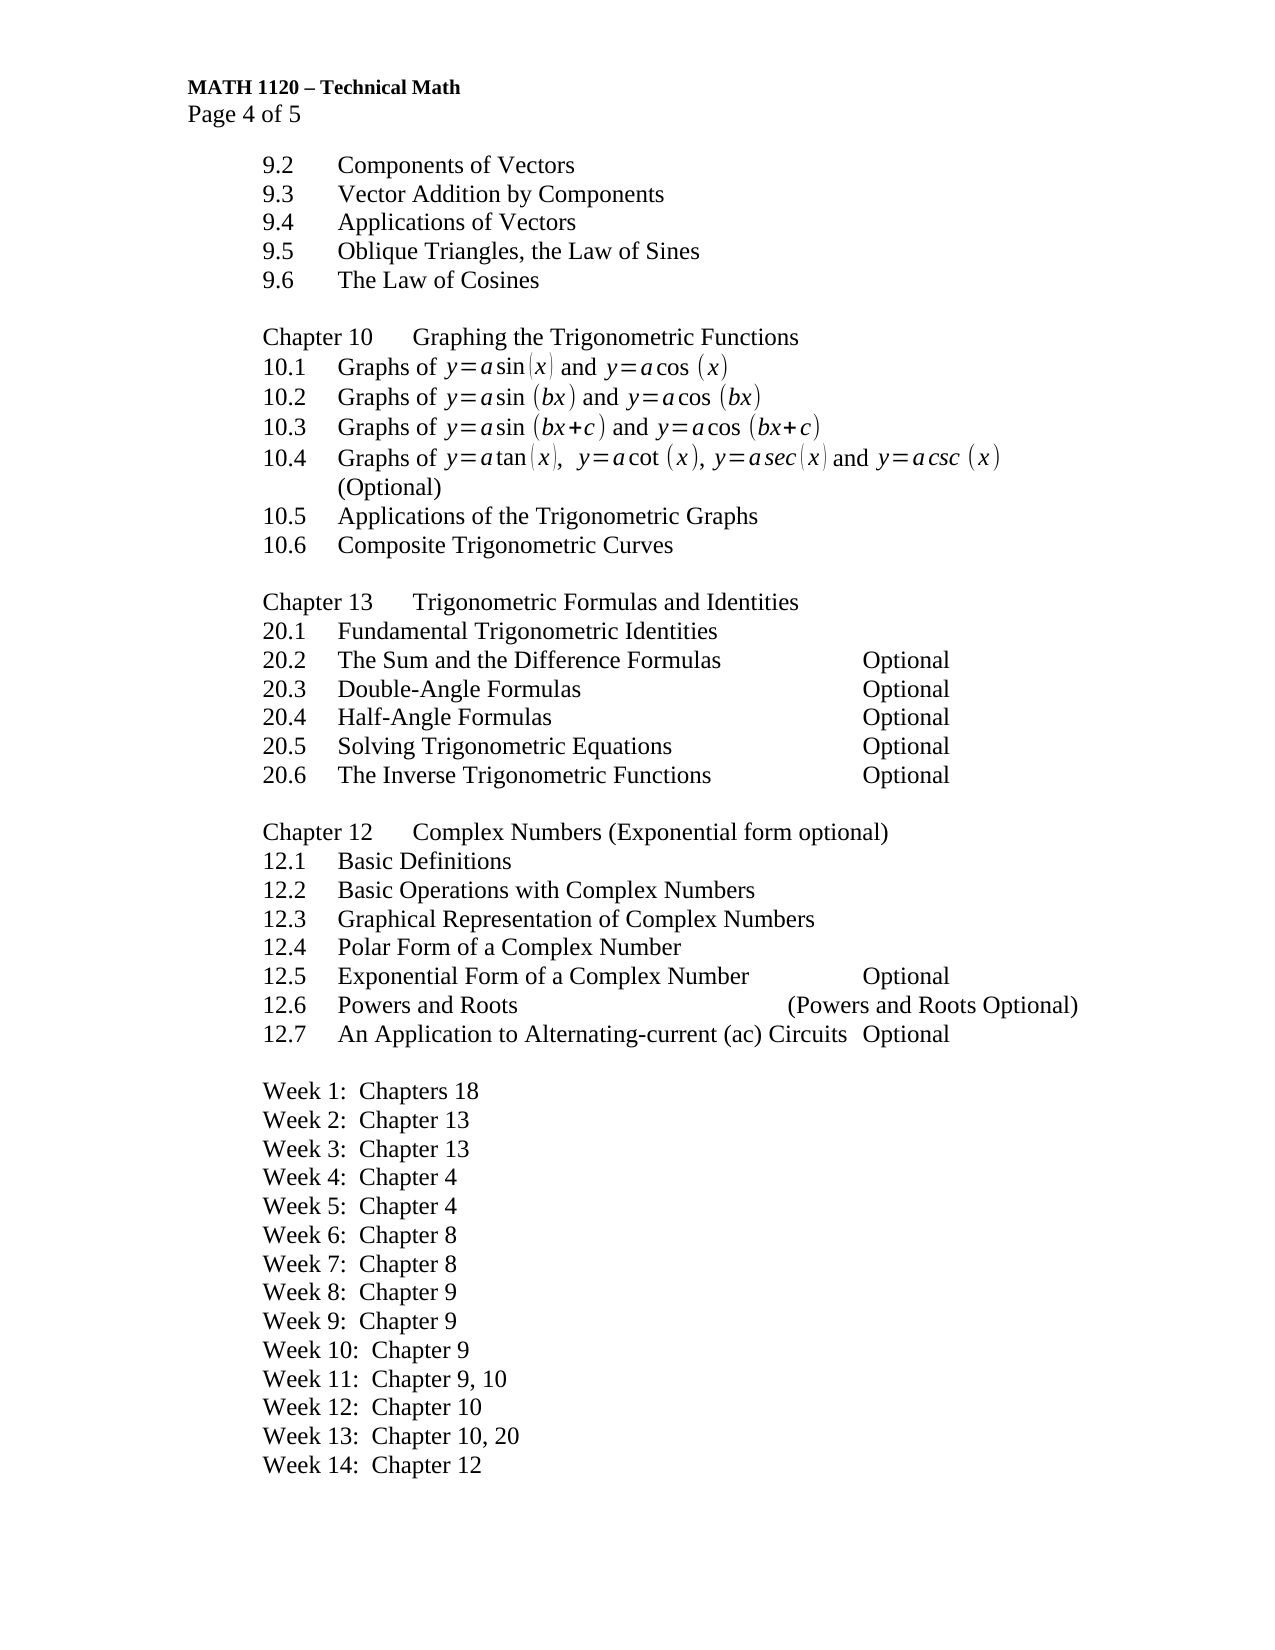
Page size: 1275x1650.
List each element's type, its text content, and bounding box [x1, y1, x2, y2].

text Week 11: Chapter 9, 10 [187, 1364, 1087, 1392]
text 12.4 Polar Form of a Complex Number [187, 932, 1087, 961]
text Week 10: Chapter 9 [187, 1335, 1087, 1364]
text Chapter 13 Trigonometric Formulas and Identities [187, 587, 1087, 616]
text 12.5 Exponential Form of a Complex Number Optional [187, 961, 1087, 990]
text 20.5 Solving Trigonometric Equations Optional [187, 731, 1087, 760]
text 10.2 Graphs of and [187, 382, 1087, 412]
text Week 6: Chapter 8 [187, 1220, 1087, 1249]
text Week 3: Chapter 13 [187, 1134, 1087, 1162]
text Chapter 12 Complex Numbers (Exponential form optional) [187, 817, 1087, 846]
text 9.4 Applications of Vectors [187, 207, 1087, 236]
text 9.3 Vector Addition by Components [187, 179, 1087, 207]
text Week 1: Chapters 18 [187, 1076, 1087, 1105]
text 20.4 Half-Angle Formulas Optional [187, 702, 1087, 731]
text 12.3 Graphical Representation of Complex Numbers [187, 904, 1087, 932]
text Week 8: Chapter 9 [187, 1277, 1087, 1306]
text Week 7: Chapter 8 [187, 1249, 1087, 1277]
text Week 14: Chapter 12 [187, 1450, 1087, 1479]
text 10.5 Applications of the Trigonometric Graphs [187, 501, 1087, 530]
text Chapter 10 Graphing the Trigonometric Functions [187, 322, 1087, 351]
text 10.4 Graphs of , , and (Optional) [262, 442, 1087, 501]
text 12.2 Basic Operations with Complex Numbers [187, 875, 1087, 904]
text Week 2: Chapter 13 [187, 1105, 1087, 1134]
text Week 4: Chapter 4 [187, 1162, 1087, 1191]
text 20.2 The Sum and the Difference Formulas Optional [187, 645, 1087, 674]
text 9.6 The Law of Cosines [187, 265, 1087, 294]
text 10.1 Graphs of and [187, 351, 1087, 382]
text 10.6 Composite Trigonometric Curves [187, 530, 1087, 559]
text 20.6 The Inverse Trigonometric Functions Optional [187, 760, 1087, 789]
text 20.3 Double-Angle Formulas Optional [187, 674, 1087, 702]
text Week 13: Chapter 10, 20 [187, 1421, 1087, 1450]
text 20.1 Fundamental Trigonometric Identities [187, 616, 1087, 645]
text Week 12: Chapter 10 [187, 1392, 1087, 1421]
text 9.5 Oblique Triangles, the Law of Sines [187, 236, 1087, 265]
text 12.1 Basic Definitions [187, 846, 1087, 875]
text 9.2 Components of Vectors [187, 150, 1087, 179]
text Week 9: Chapter 9 [187, 1306, 1087, 1335]
text 12.6 Powers and Roots (Powers and Roots Optional) [187, 990, 1087, 1019]
text 12.7 An Application to Alternating-current (ac) Circuits Optional [187, 1019, 1087, 1047]
text 10.3 Graphs of and [187, 412, 1087, 442]
text Week 5: Chapter 4 [187, 1191, 1087, 1220]
